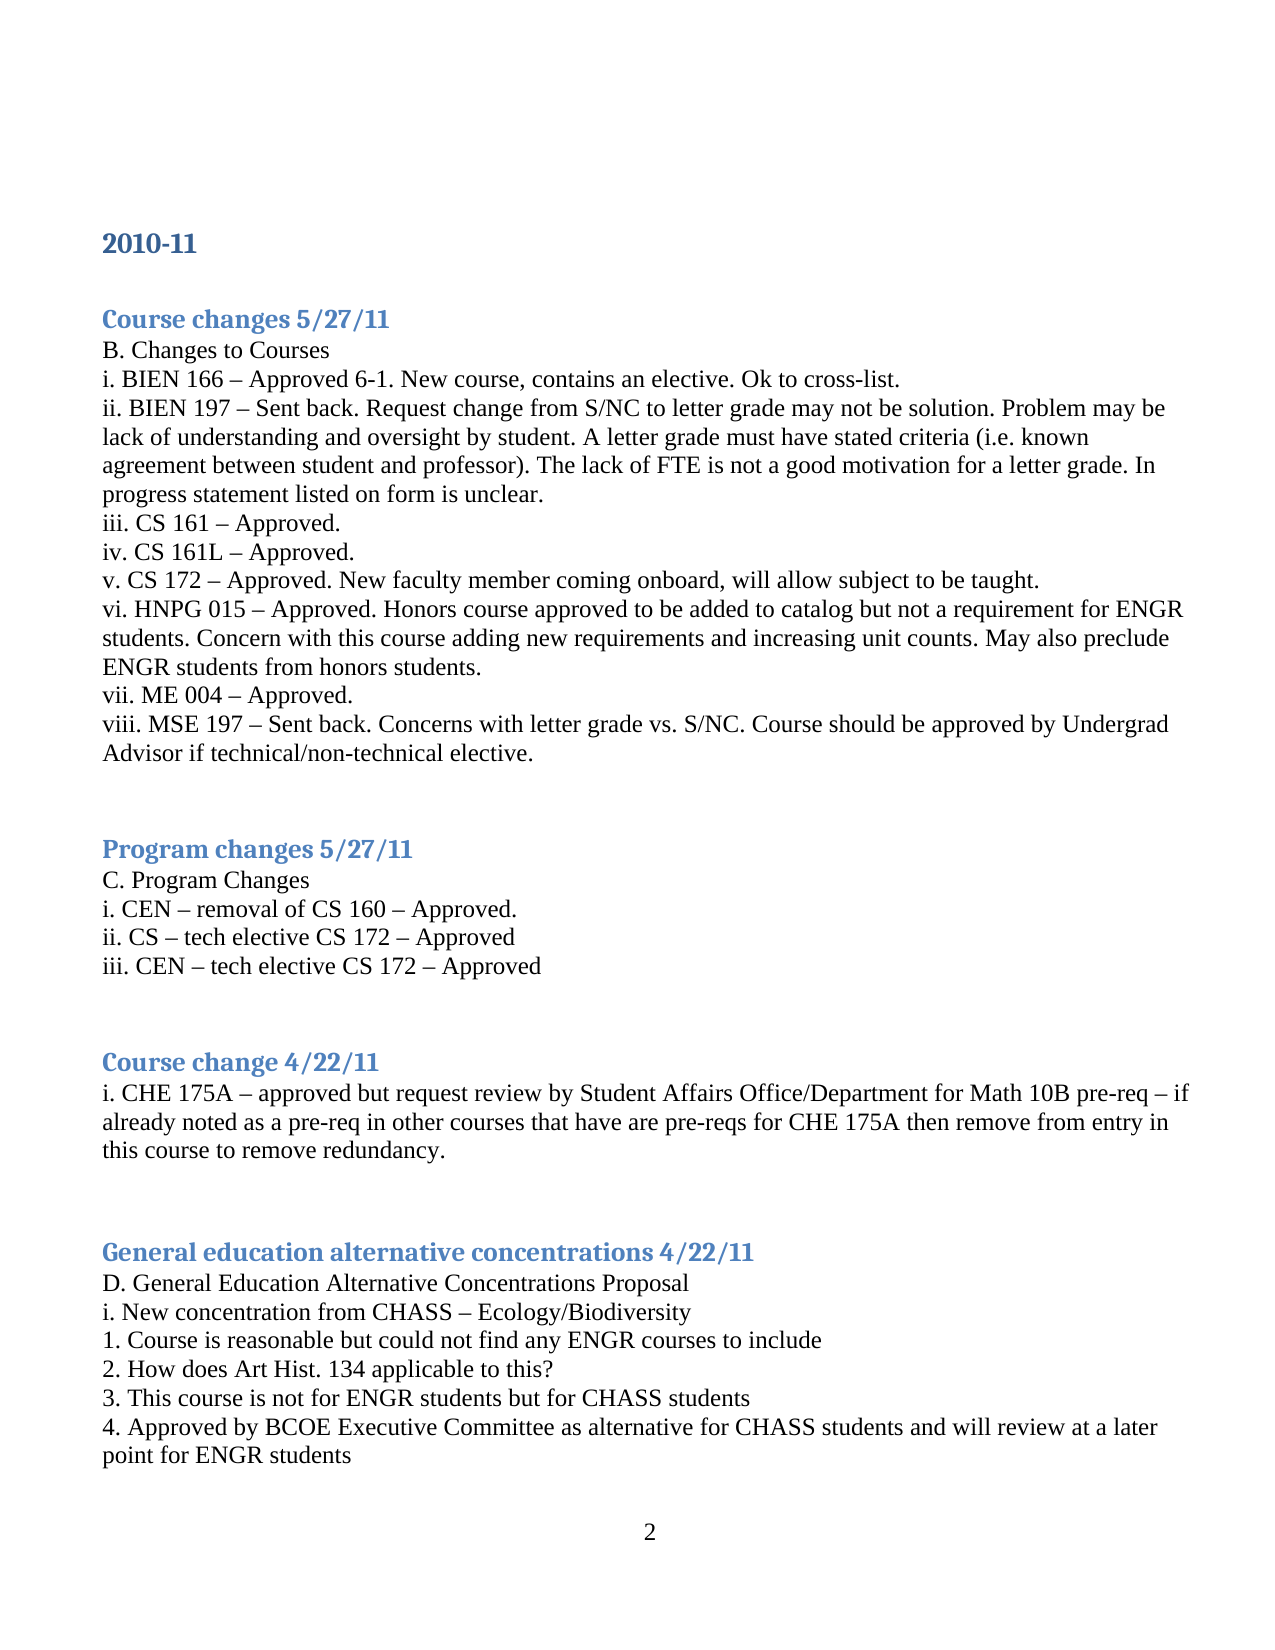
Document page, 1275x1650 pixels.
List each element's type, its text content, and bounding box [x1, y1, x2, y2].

text i. New concentration from CHASS – Ecology/Biodiversity [102, 1297, 1198, 1325]
text vii. ME 004 – Approved. [102, 681, 1198, 709]
subtitle 2010-11 [102, 227, 1198, 261]
text iii. CEN – tech elective CS 172 – Approved [102, 951, 1198, 980]
text 2. How does Art Hist. 134 applicable to this? [102, 1354, 1198, 1383]
text i. BIEN 166 – Approved 6-1. New course, contains an elective. Ok to cross-list. [102, 364, 1198, 393]
text ii. BIEN 197 – Sent back. Request change from S/NC to letter grade may not be solution. Problem may be lack of understanding and oversight by student. A letter grade must have stated criteria (i.e. known agreement between student and professor). The lack of FTE is not a good motivation for a letter grade. In progress statement listed on form is unclear. [102, 393, 1198, 508]
subtitle Course change 4/22/11 [102, 1047, 1198, 1078]
text viii. MSE 197 – Sent back. Concerns with letter grade vs. S/NC. Course should be approved by Undergrad Advisor if technical/non-technical elective. [102, 709, 1198, 767]
subtitle Program changes 5/27/11 [102, 834, 1198, 865]
text i. CEN – removal of CS 160 – Approved. [102, 894, 1198, 922]
text B. Changes to Courses [102, 336, 1198, 364]
text v. CS 172 – Approved. New faculty member coming onboard, will allow subject to be taught. [102, 566, 1198, 594]
text iii. CS 161 – Approved. [102, 508, 1198, 537]
text iv. CS 161L – Approved. [102, 537, 1198, 566]
text C. Program Changes [102, 865, 1198, 894]
subtitle Course changes 5/27/11 [102, 304, 1198, 336]
text 4. Approved by BCOE Executive Committee as alternative for CHASS students and will review at a later point for ENGR students [102, 1412, 1198, 1469]
text 3. This course is not for ENGR students but for CHASS students [102, 1383, 1198, 1412]
text 1. Course is reasonable but could not find any ENGR courses to include [102, 1325, 1198, 1354]
text vi. HNPG 015 – Approved. Honors course approved to be added to catalog but not a requirement for ENGR students. Concern with this course adding new requirements and increasing unit counts. May also preclude ENGR students from honors students. [102, 594, 1198, 681]
subtitle General education alternative concentrations 4/22/11 [102, 1237, 1198, 1268]
text D. General Education Alternative Concentrations Proposal [102, 1268, 1198, 1297]
text i. CHE 175A – approved but request review by Student Affairs Office/Department for Math 10B pre-req – if already noted as a pre-req in other courses that have are pre-reqs for CHE 175A then remove from entry in this course to remove redundancy. [102, 1078, 1198, 1164]
text ii. CS – tech elective CS 172 – Approved [102, 922, 1198, 951]
